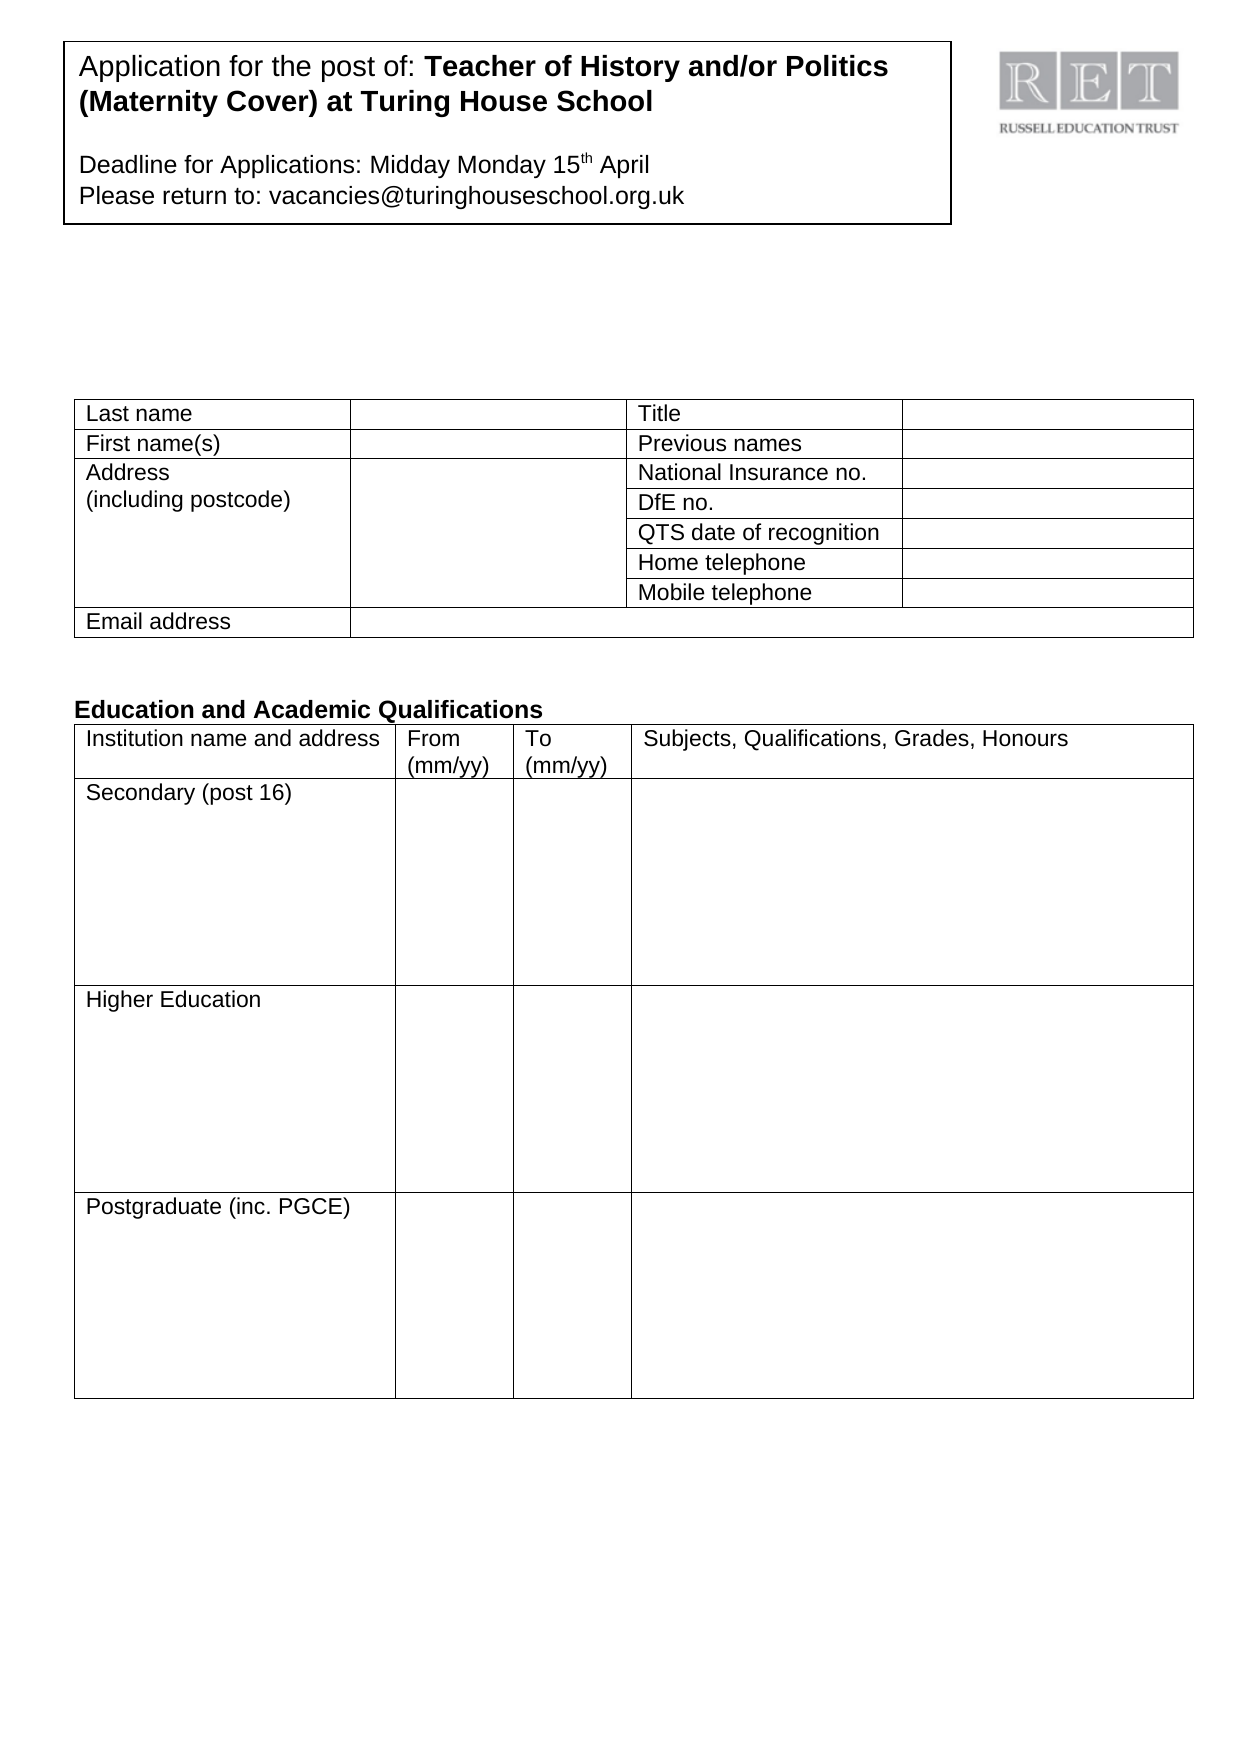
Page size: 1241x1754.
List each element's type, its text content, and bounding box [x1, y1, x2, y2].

table_header Subjects, Qualifications, Grades, Honours [632, 725, 1193, 778]
table_cell Previous names [627, 430, 902, 458]
table_cell [903, 489, 1193, 518]
table_cell [903, 430, 1193, 458]
table_cell [903, 400, 1193, 428]
table_cell Last name [75, 400, 350, 428]
table_cell [632, 986, 1193, 1192]
table_cell [632, 779, 1193, 985]
table_cell Secondary (post 16) [75, 779, 395, 985]
table_cell [514, 986, 631, 1192]
table_cell [903, 519, 1193, 548]
table_cell [396, 1193, 513, 1398]
table_cell [351, 459, 626, 607]
table_header From (mm/yy) [396, 725, 513, 778]
table_cell [903, 459, 1193, 488]
table_header To (mm/yy) [514, 725, 631, 778]
table_cell [514, 1193, 631, 1398]
table_cell [396, 986, 513, 1192]
table_cell Address (including postcode) [75, 459, 350, 607]
table_cell QTS date of recognition [627, 519, 902, 548]
table_cell Email address [75, 608, 350, 637]
table_cell [903, 579, 1193, 607]
table_cell [514, 779, 631, 985]
picture [996, 48, 1185, 139]
text Education and Academic Qualifications [74, 696, 1152, 724]
table_cell [351, 430, 626, 458]
table_cell [903, 549, 1193, 577]
table_cell Mobile telephone [627, 579, 902, 607]
table_cell [396, 779, 513, 985]
table_cell Higher Education [75, 986, 395, 1192]
table_cell [632, 1193, 1193, 1398]
table_header Institution name and address [75, 725, 395, 778]
table_cell First name(s) [75, 430, 350, 458]
table_cell Postgraduate (inc. PGCE) [75, 1193, 395, 1398]
table_cell [351, 400, 626, 428]
table_cell [351, 608, 1193, 637]
table_cell Title [627, 400, 902, 428]
table_cell DfE no. [627, 489, 902, 518]
table_cell National Insurance no. [627, 459, 902, 488]
table_cell Home telephone [627, 549, 902, 577]
